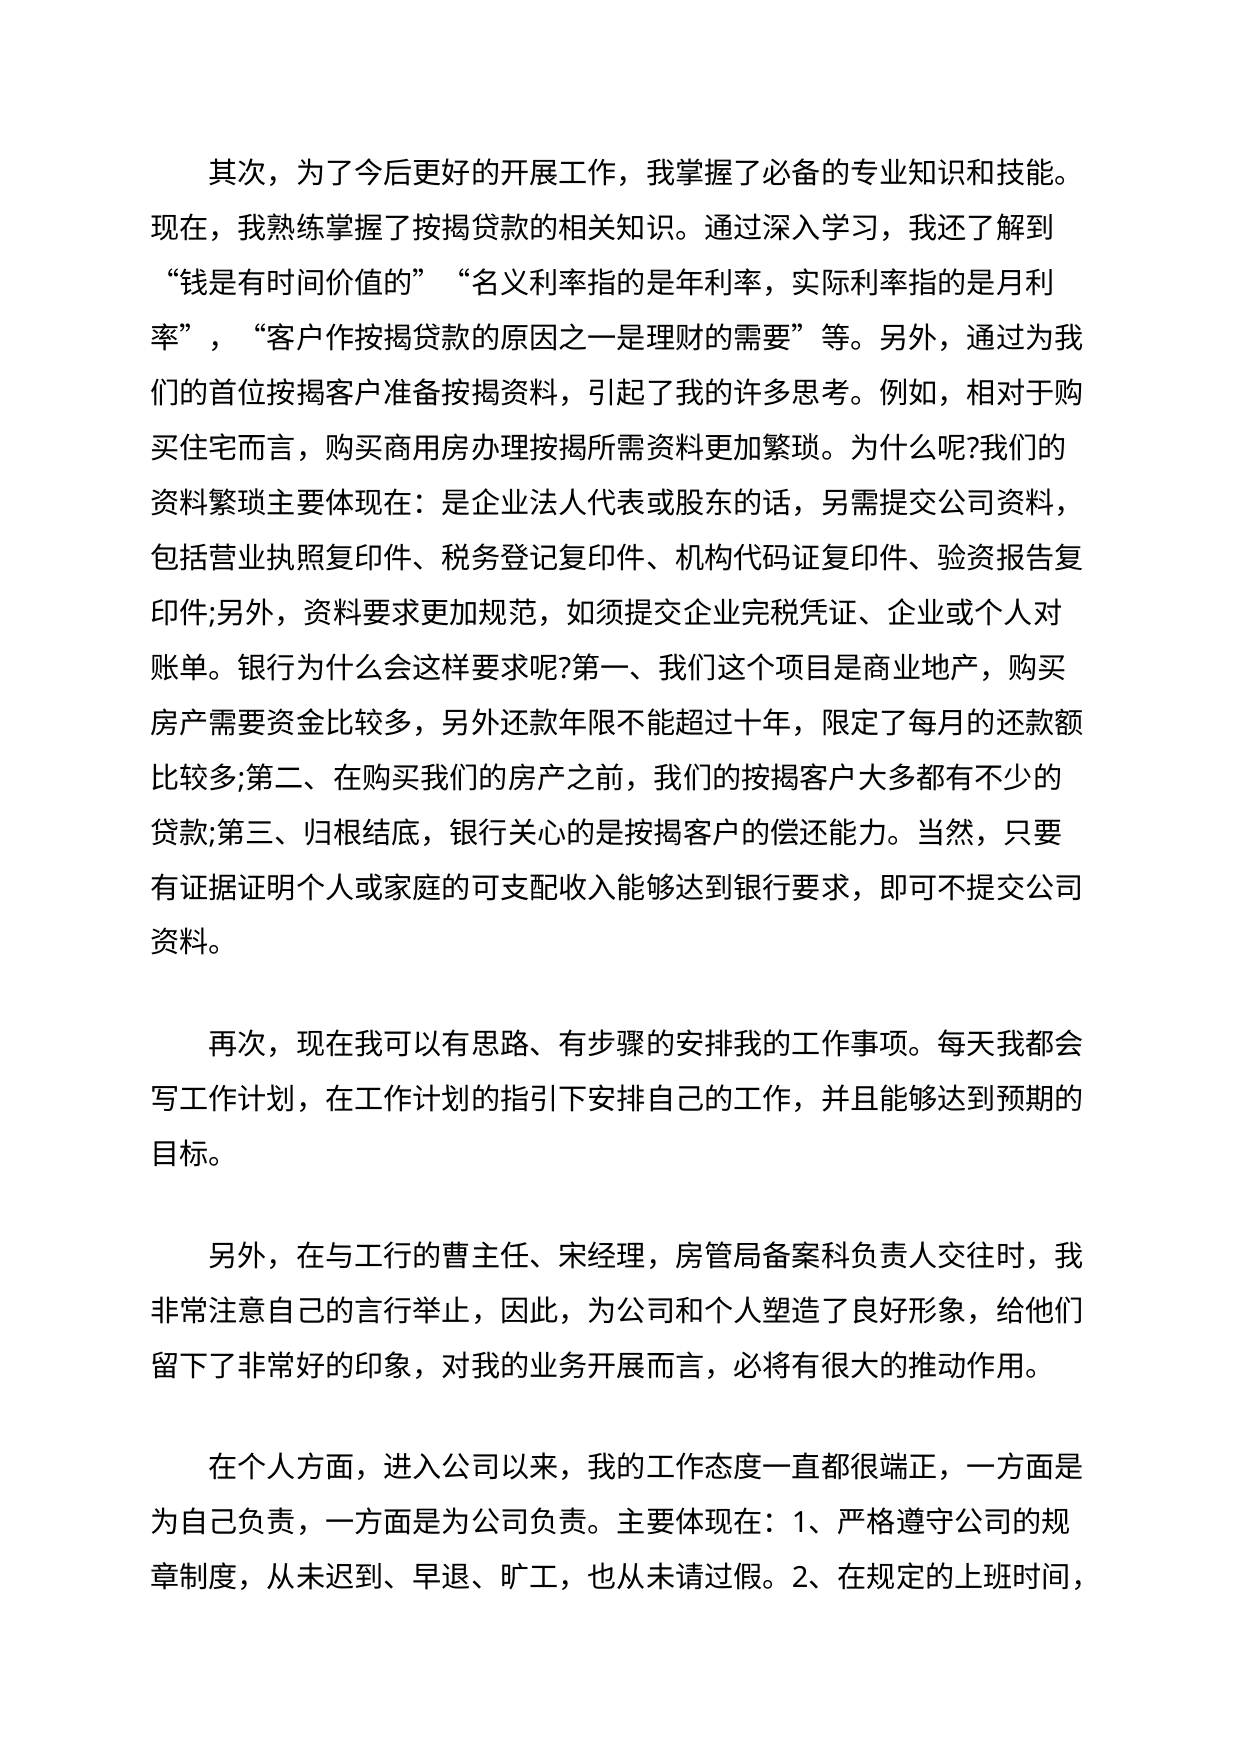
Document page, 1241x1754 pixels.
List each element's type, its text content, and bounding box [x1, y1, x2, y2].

text 另外，在与工行的曹主任、宋经理，房管局备案科负责人交往时，我非常注意自己的言行举止，因此，为公司和个人塑造了良好形象，给他们留下了非常好的印象，对我的业务开展而言，必将有很大的推动作用。 [150, 1232, 1090, 1384]
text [150, 1444, 1090, 1596]
text 再次，现在我可以有思路、有步骤的安排我的工作事项。每天我都会写工作计划，在工作计划的指引下安排自己的工作，并且能够达到预期的目标。 [150, 1021, 1090, 1173]
text 其次，为了今后更好的开展工作，我掌握了必备的专业知识和技能。现在，我熟练掌握了按揭贷款的相关知识。通过深入学习，我还了解到“钱是有时间价值的”“名义利率指的是年利率，实际利率指的是月利率”，“客户作按揭贷款的原因之一是理财的需要”等。另外，通过为我们的首位按揭客户准备按揭资料，引起了我的许多思考。例如，相对于购买住宅而言，购买商用房办理按揭所需资料更加繁琐。为什么呢?我们的资料繁琐主要体现在：是企业法人代表或股东的话，另需提交公司资料，包括营业执照复印件、税务登记复印件、机构代码证复印件、验资报告复印件;另外，资料要求更加规范，如须提交企业完税凭证、企业或个人对账单。银行为什么会这样要求呢?第一、我们这个项目是商业地产，购买房产需要资金比较多，另外还款年限不能超过十年，限定了每月的还款额比较多;第二、在购买我们的房产之前，我们的按揭客户大多都有不少的贷款;第三、归根结底，银行关心的是按揭客户的偿还能力。当然，只要有证据证明个人或家庭的可支配收入能够达到银行要求，即可不提交公司资料。 [150, 150, 1090, 961]
